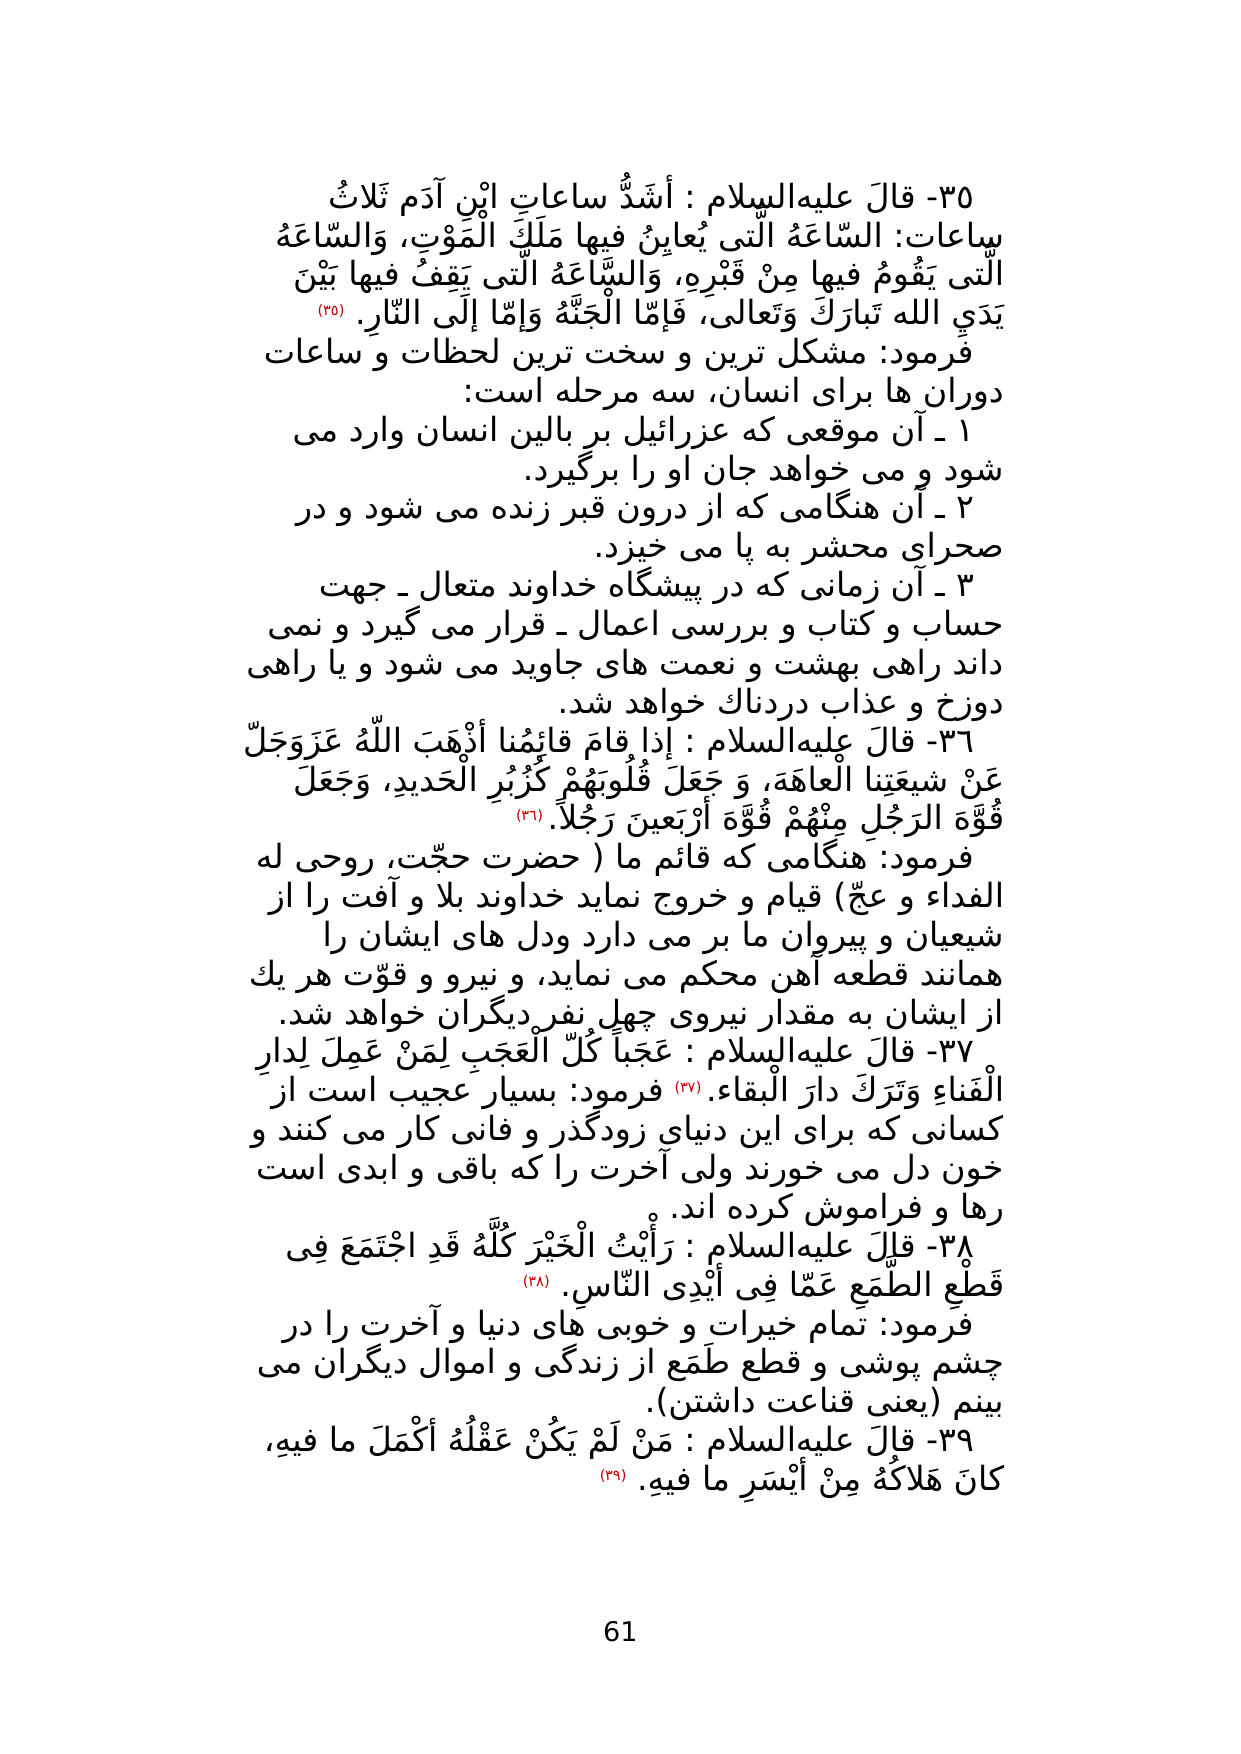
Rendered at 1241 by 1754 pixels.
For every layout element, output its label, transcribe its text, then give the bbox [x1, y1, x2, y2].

text ٣ ـ آن زمانى كه در پيشگاه خداوند متعال ـ جهت حساب و كتاب و بررسى اعمال ـ قرار مى گيرد و نمى داند راهى بهشت و نعمت هاى جاويد مى شود و يا راهى دوزخ و عذاب دردناك خواهد شد. [236, 566, 1004, 721]
text فرمود: مشكل ترين و سخت ترين لحظات و ساعات دوران ها براى انسان، سه مرحله است: [236, 333, 1004, 410]
text ٣٧- قالَ عليه‌السلام : عَجَباً كُلّ الْعَجَبِ لِمَنْ عَمِلَ لِدارِ الْفَناءِ وَتَرَكَ دارَ الْبقاء. (٣٧) فرمود: بسيار عجيب است از كسانى كه براى اين دنياى زودگذر و فانى كار مى كنند و خون دل مى خورند ولى آخرت را كه باقى و ابدى است رها و فراموش كرده اند. [236, 1032, 1004, 1226]
text ١ ـ آن موقعى كه عزرائيل بر بالين انسان وارد مى شود و مى خواهد جان او را برگيرد. [236, 410, 1004, 488]
text فرمود: هنگامى كه قائم ما ( حضرت حجّت، روحى له الفداء و عجّ) قيام و خروج نمايد خداوند بلا و آفت را از شيعيان و پيروان ما بر مى دارد ودل هاى ايشان را همانند قطعه آهن محكم مى نمايد، و نيرو و قوّت هر يك از ايشان به مقدار نيروى چهل نفر ديگران خواهد شد. [236, 838, 1004, 1032]
text ٣٥- قالَ عليه‌السلام : أشَدُّ ساعاتِ ابْنِ آدَم ثَلاثُ ساعات: السّاعَهُ الَّتى يُعايِنُ فيها مَلَكَ الْمَوْتِ، وَالسّاعَهُ الَّتى يَقُومُ فيها مِنْ قَبْرِهِ، وَالسَّاعَهُ الَّتى يَقِفُ فيها بَيْنَ يَدَيِ الله تَبارَكَ وَتَعالى، فَإمّا الْجَنَّهُ وَإمّا إلَى النّارِ. (٣٥) [236, 177, 1004, 333]
text ٣٩- قالَ عليه‌السلام : مَنْ لَمْ يَكُنْ عَقْلُهُ أكْمَلَ ما فيهِ، كانَ هَلاكُهُ مِنْ أيْسَرِ ما فيهِ. (٣٩) [236, 1421, 1004, 1498]
text ٣٨- قالَ عليه‌السلام : رَأْيْتُ الْخَيْرَ كُلَّهُ قَدِ اجْتَمَعَ فِى قَطْعِ الطَّمَعِ عَمّا فِى أيْدِى النّاسِ. (٣٨) [236, 1226, 1004, 1304]
text ٢ ـ آن هنگامى كه از درون قبر زنده مى شود و در صحراى محشر به پا مى خيزد. [236, 488, 1004, 566]
text فرمود: تمام خيرات و خوبى هاى دنيا و آخرت را در چشم پوشى و قطع طَمَع از زندگى و اموال ديگران مى بينم (يعنى قناعت داشتن). [236, 1304, 1004, 1421]
text ٣٦- قالَ عليه‌السلام : إذا قامَ قائِمُنا أذْهَبَ اللّهُ عَزَوَجَلّ عَنْ شيعَتِنا الْعاهَهَ، وَ جَعَلَ قُلُوبَهُمْ كُزُبُرِ الْحَديدِ، وَجَعَلَ قُوَّهَ الرَجُلِ مِنْهُمْ قُوَّهَ أرْبَعينَ رَجُلاً. (٣٦) [236, 721, 1004, 838]
